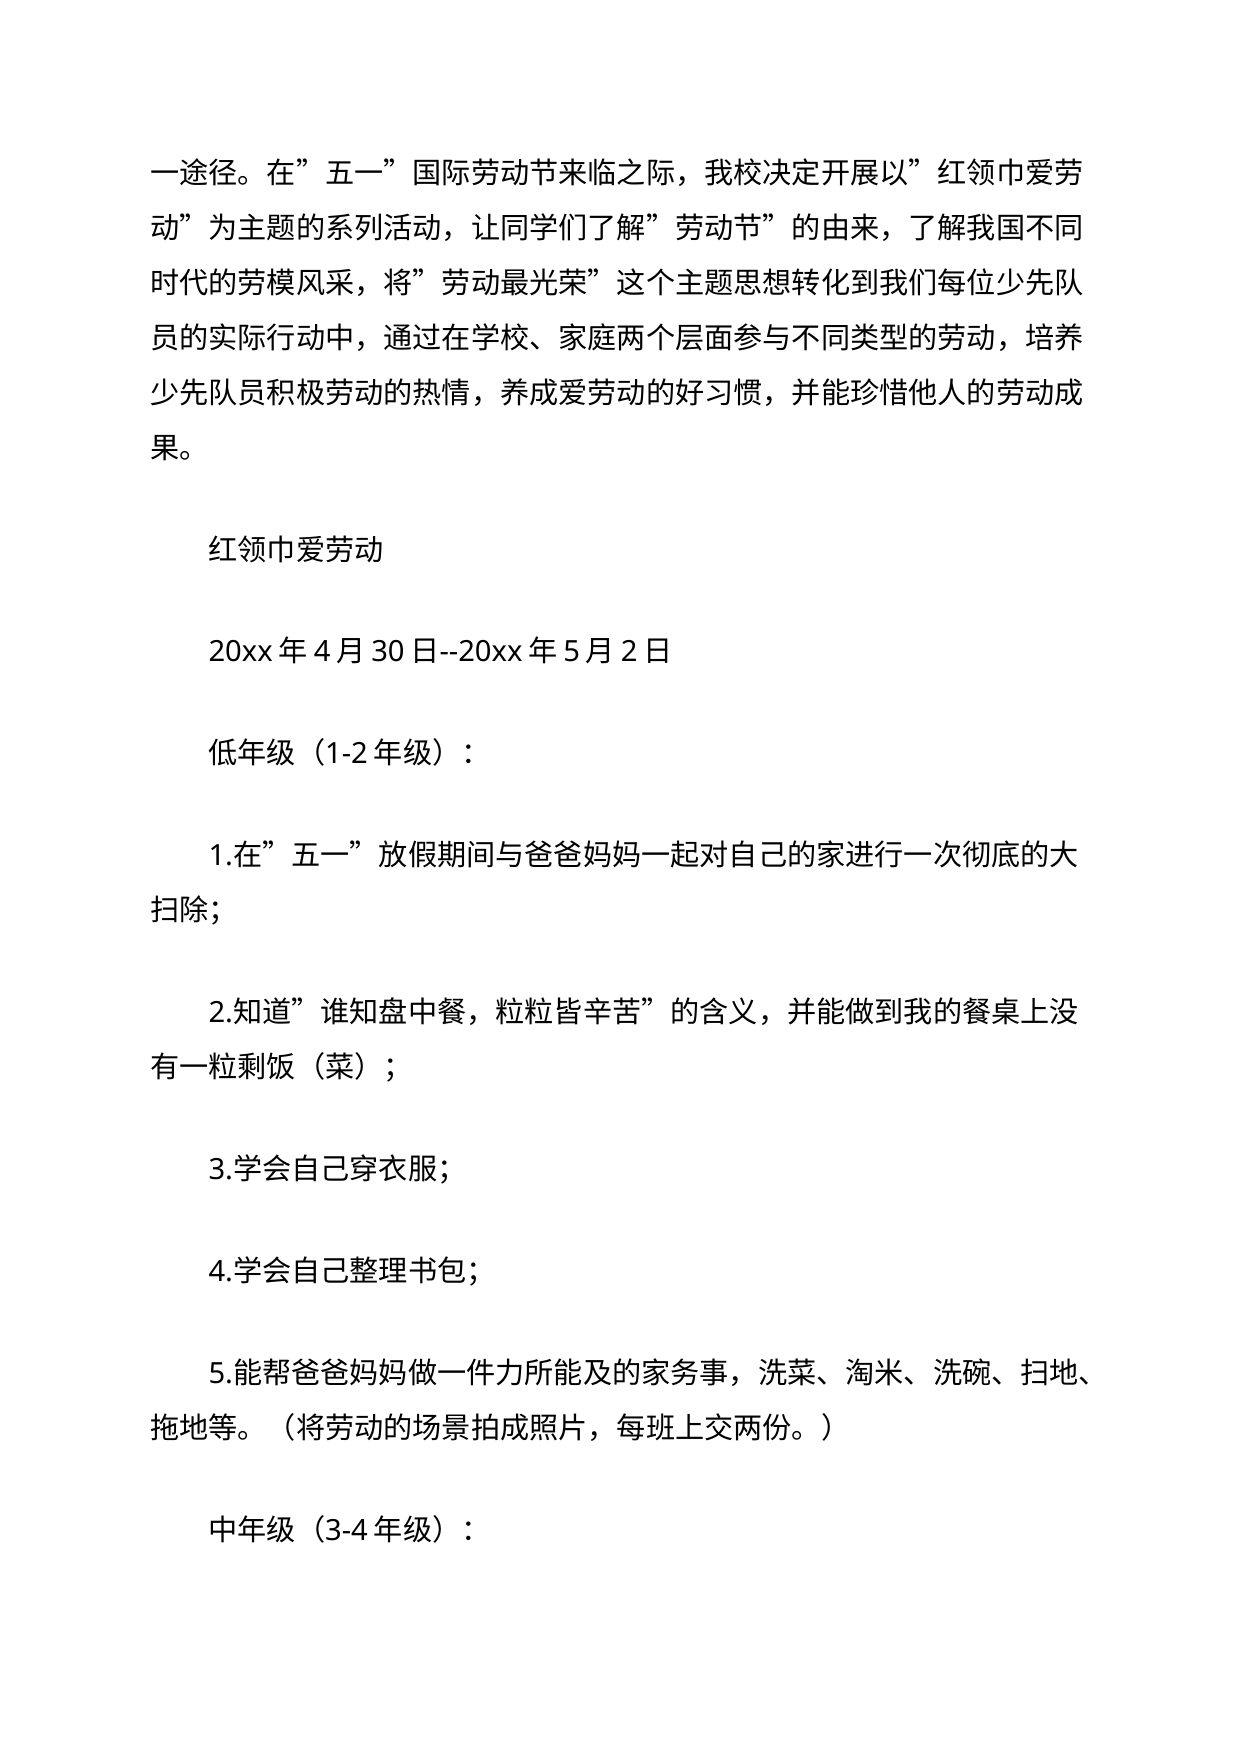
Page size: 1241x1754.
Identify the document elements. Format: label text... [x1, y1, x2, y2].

text 1.在”五一”放假期间与爸爸妈妈一起对自己的家进行一次彻底的大扫除； [150, 832, 1090, 929]
text 20xx年4月30日--20xx年5月2日 [150, 628, 1090, 670]
text 中年级（3-4年级）： [150, 1506, 1090, 1549]
text 红领巾爱劳动 [150, 526, 1090, 568]
text 5.能帮爸爸妈妈做一件力所能及的家务事，洗菜、淘米、洗碗、扫地、拖地等。（将劳动的场景拍成照片，每班上交两份。） [150, 1349, 1090, 1447]
text 2.知道”谁知盘中餐，粒粒皆辛苦”的含义，并能做到我的餐桌上没有一粒剩饭（菜）； [150, 989, 1090, 1086]
text 3.学会自己穿衣服； [150, 1146, 1090, 1188]
text 4.学会自己整理书包； [150, 1247, 1090, 1290]
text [150, 150, 1090, 467]
text 低年级（1-2年级）： [150, 730, 1090, 772]
